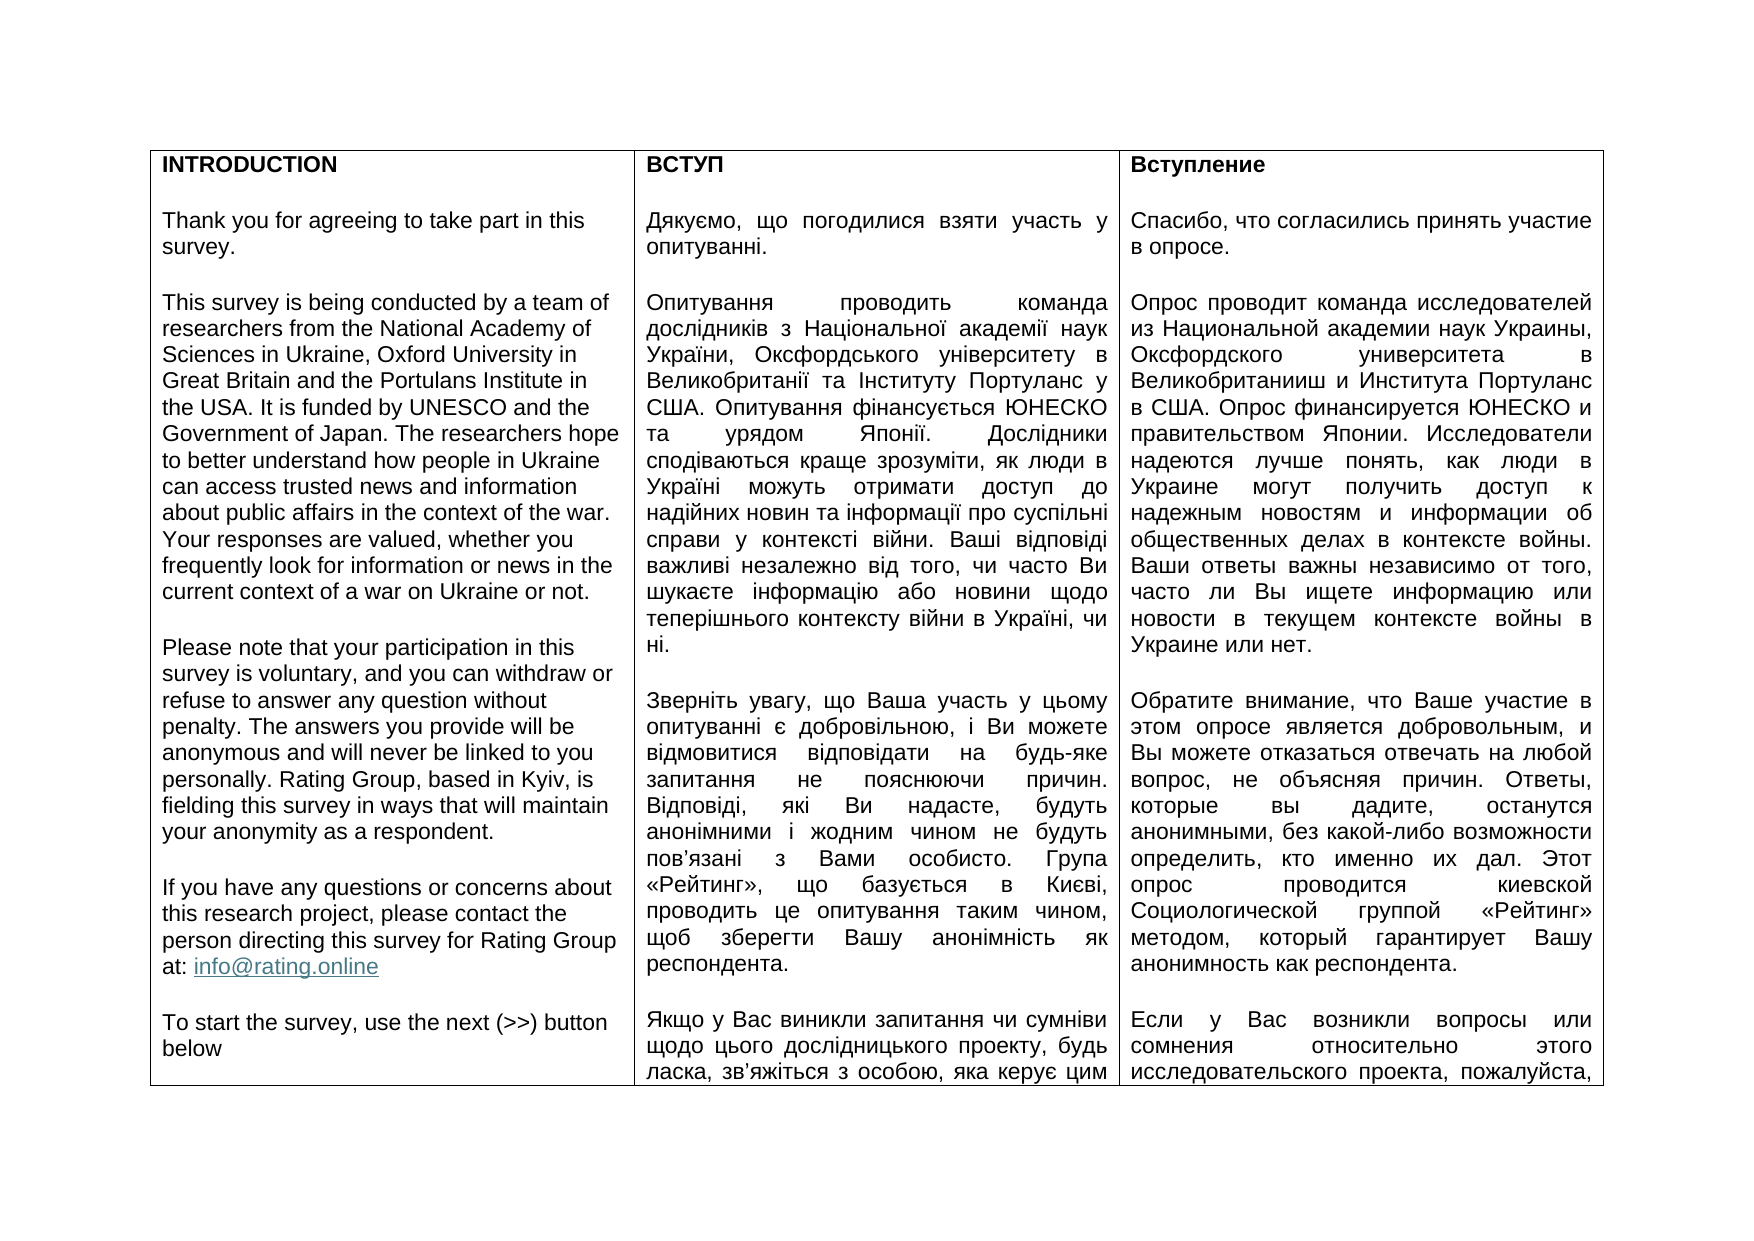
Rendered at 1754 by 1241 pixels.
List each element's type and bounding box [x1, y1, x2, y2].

table_header [151, 151, 634, 1085]
table_header [1120, 151, 1603, 1085]
table_header [635, 151, 1119, 1085]
